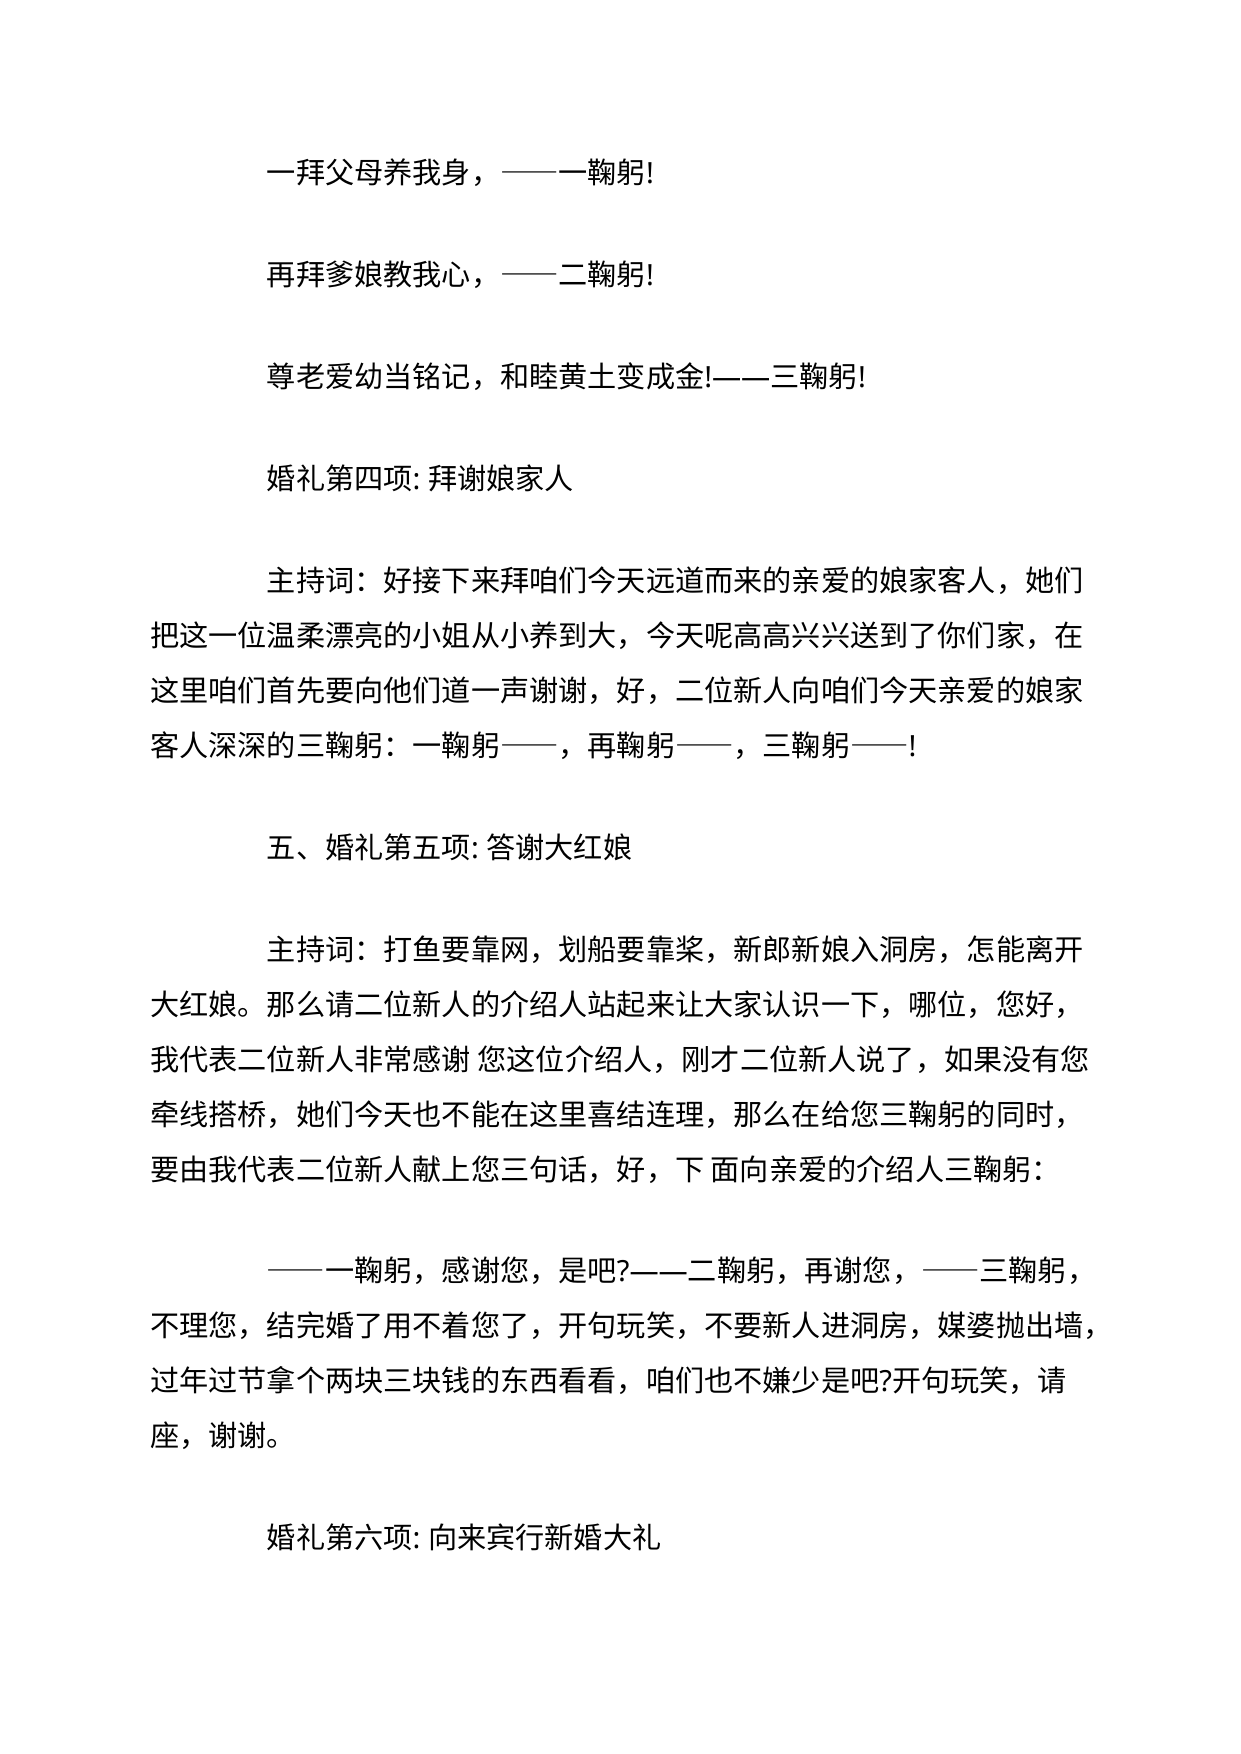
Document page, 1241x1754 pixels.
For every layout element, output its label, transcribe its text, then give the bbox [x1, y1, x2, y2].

text 婚礼第四项: 拜谢娘家人 [150, 456, 1090, 498]
text 五、婚礼第五项: 答谢大红娘 [150, 824, 1090, 867]
text 一拜父母养我身，——一鞠躬! [150, 150, 1090, 192]
text 尊老爱幼当铭记，和睦黄土变成金!——三鞠躬! [150, 354, 1090, 396]
text 婚礼第六项: 向来宾行新婚大礼 [150, 1514, 1090, 1557]
text 主持词：好接下来拜咱们今天远道而来的亲爱的娘家客人，她们把这一位温柔漂亮的小姐从小养到大，今天呢高高兴兴送到了你们家，在这里咱们首先要向他们道一声谢谢，好，二位新人向咱们今天亲爱的娘家客人深深的三鞠躬：一鞠躬——，再鞠躬——，三鞠躬——! [150, 558, 1090, 765]
text ——一鞠躬，感谢您，是吧?——二鞠躬，再谢您，——三鞠躬，不理您，结完婚了用不着您了，开句玩笑，不要新人进洞房，媒婆抛出墙，过年过节拿个两块三块钱的东西看看，咱们也不嫌少是吧?开句玩笑，请座，谢谢。 [150, 1248, 1090, 1455]
text 再拜爹娘教我心，——二鞠躬! [150, 252, 1090, 294]
text 主持词：打鱼要靠网，划船要靠桨，新郎新娘入洞房，怎能离开大红娘。那么请二位新人的介绍人站起来让大家认识一下，哪位，您好，我代表二位新人非常感谢 您这位介绍人，刚才二位新人说了，如果没有您牵线搭桥，她们今天也不能在这里喜结连理，那么在给您三鞠躬的同时，要由我代表二位新人献上您三句话，好，下 面向亲爱的介绍人三鞠躬： [150, 927, 1090, 1188]
